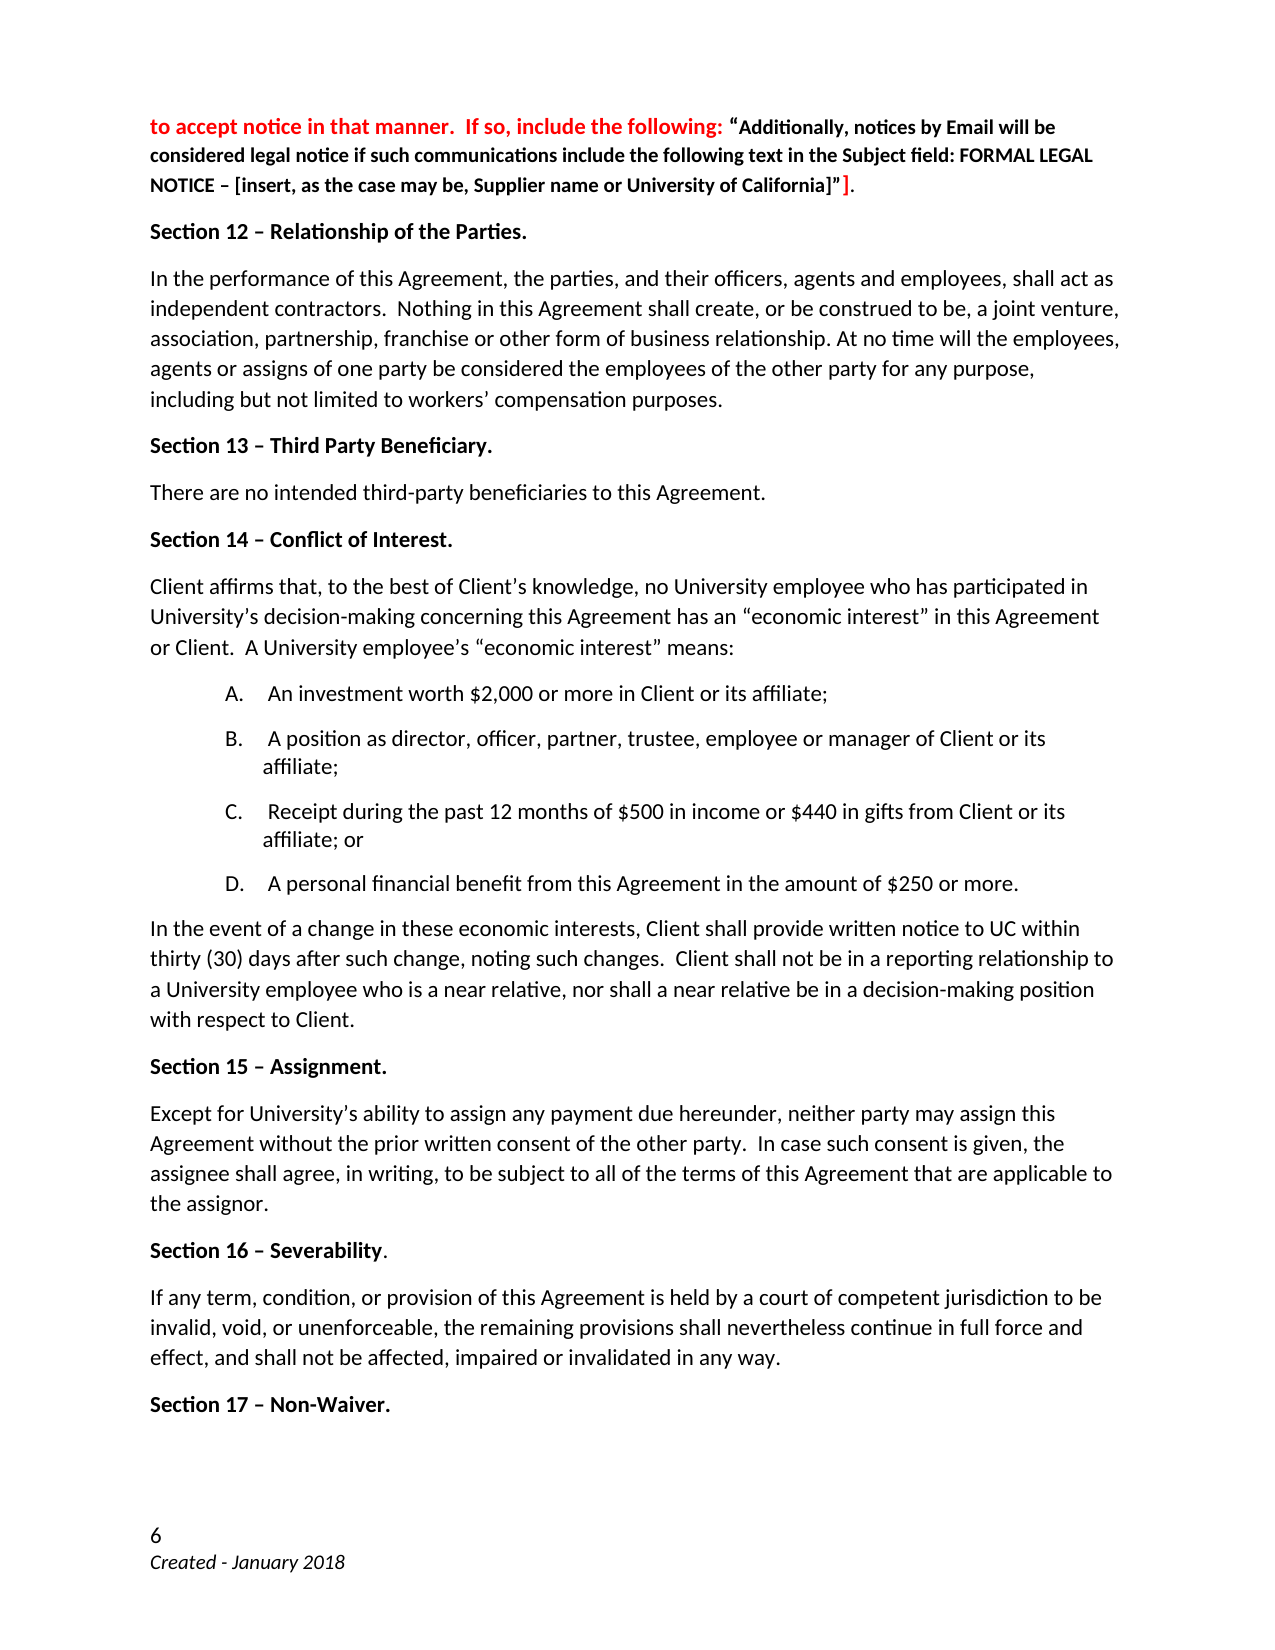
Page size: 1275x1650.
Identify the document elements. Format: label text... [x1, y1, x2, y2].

text If any term, condition, or provision of this Agreement is held by a court of competent jurisdiction to be invalid, void, or unenforceable, the remaining provisions shall nevertheless continue in full force and effect, and shall not be affected, impaired or invalidated in any way. [150, 1283, 1125, 1371]
list Receipt during the past 12 months of $500 in income or $440 in gifts from Client or its affiliate; or [225, 797, 1125, 853]
list A personal financial benefit from this Agreement in the amount of $250 or more. [225, 869, 1125, 898]
list An investment worth $2,000 or more in Client or its affiliate; [225, 679, 1125, 707]
text Section 12 – Relationship of the Parties. [150, 217, 1125, 245]
text Section 16 – Severability. [150, 1236, 1125, 1264]
text In the performance of this Agreement, the parties, and their officers, agents and employees, shall act as independent contractors. Nothing in this Agreement shall create, or be construed to be, a joint venture, association, partnership, franchise or other form of business relationship. At no time will the employees, agents or assigns of one party be considered the employees of the other party for any purpose, including but not limited to workers’ compensation purposes. [150, 264, 1125, 413]
text Section 17 – Non-Waiver. [150, 1390, 1125, 1418]
text Client affirms that, to the best of Client’s knowledge, no University employee who has participated in University’s decision-making concerning this Agreement has an “economic interest” in this Agreement or Client. A University employee’s “economic interest” means: [150, 572, 1125, 661]
text Except for University’s ability to assign any payment due hereunder, neither party may assign this Agreement without the prior written consent of the other party. In case such consent is given, the assignee shall agree, in writing, to be subject to all of the terms of this Agreement that are applicable to the assignor. [150, 1099, 1125, 1217]
text Section 15 – Assignment. [150, 1052, 1125, 1080]
list A position as director, officer, partner, trustee, employee or manager of Client or its affiliate; [225, 724, 1125, 780]
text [150, 112, 1125, 198]
text Section 14 – Conflict of Interest. [150, 525, 1125, 553]
text Section 13 – Third Party Beneficiary. [150, 432, 1125, 459]
text In the event of a change in these economic interests, Client shall provide written notice to UC within thirty (30) days after such change, noting such changes. Client shall not be in a reporting relationship to a University employee who is a near relative, nor shall a near relative be in a decision-making position with respect to Client. [150, 914, 1125, 1033]
text There are no intended third-party beneficiaries to this Agreement. [150, 478, 1125, 506]
